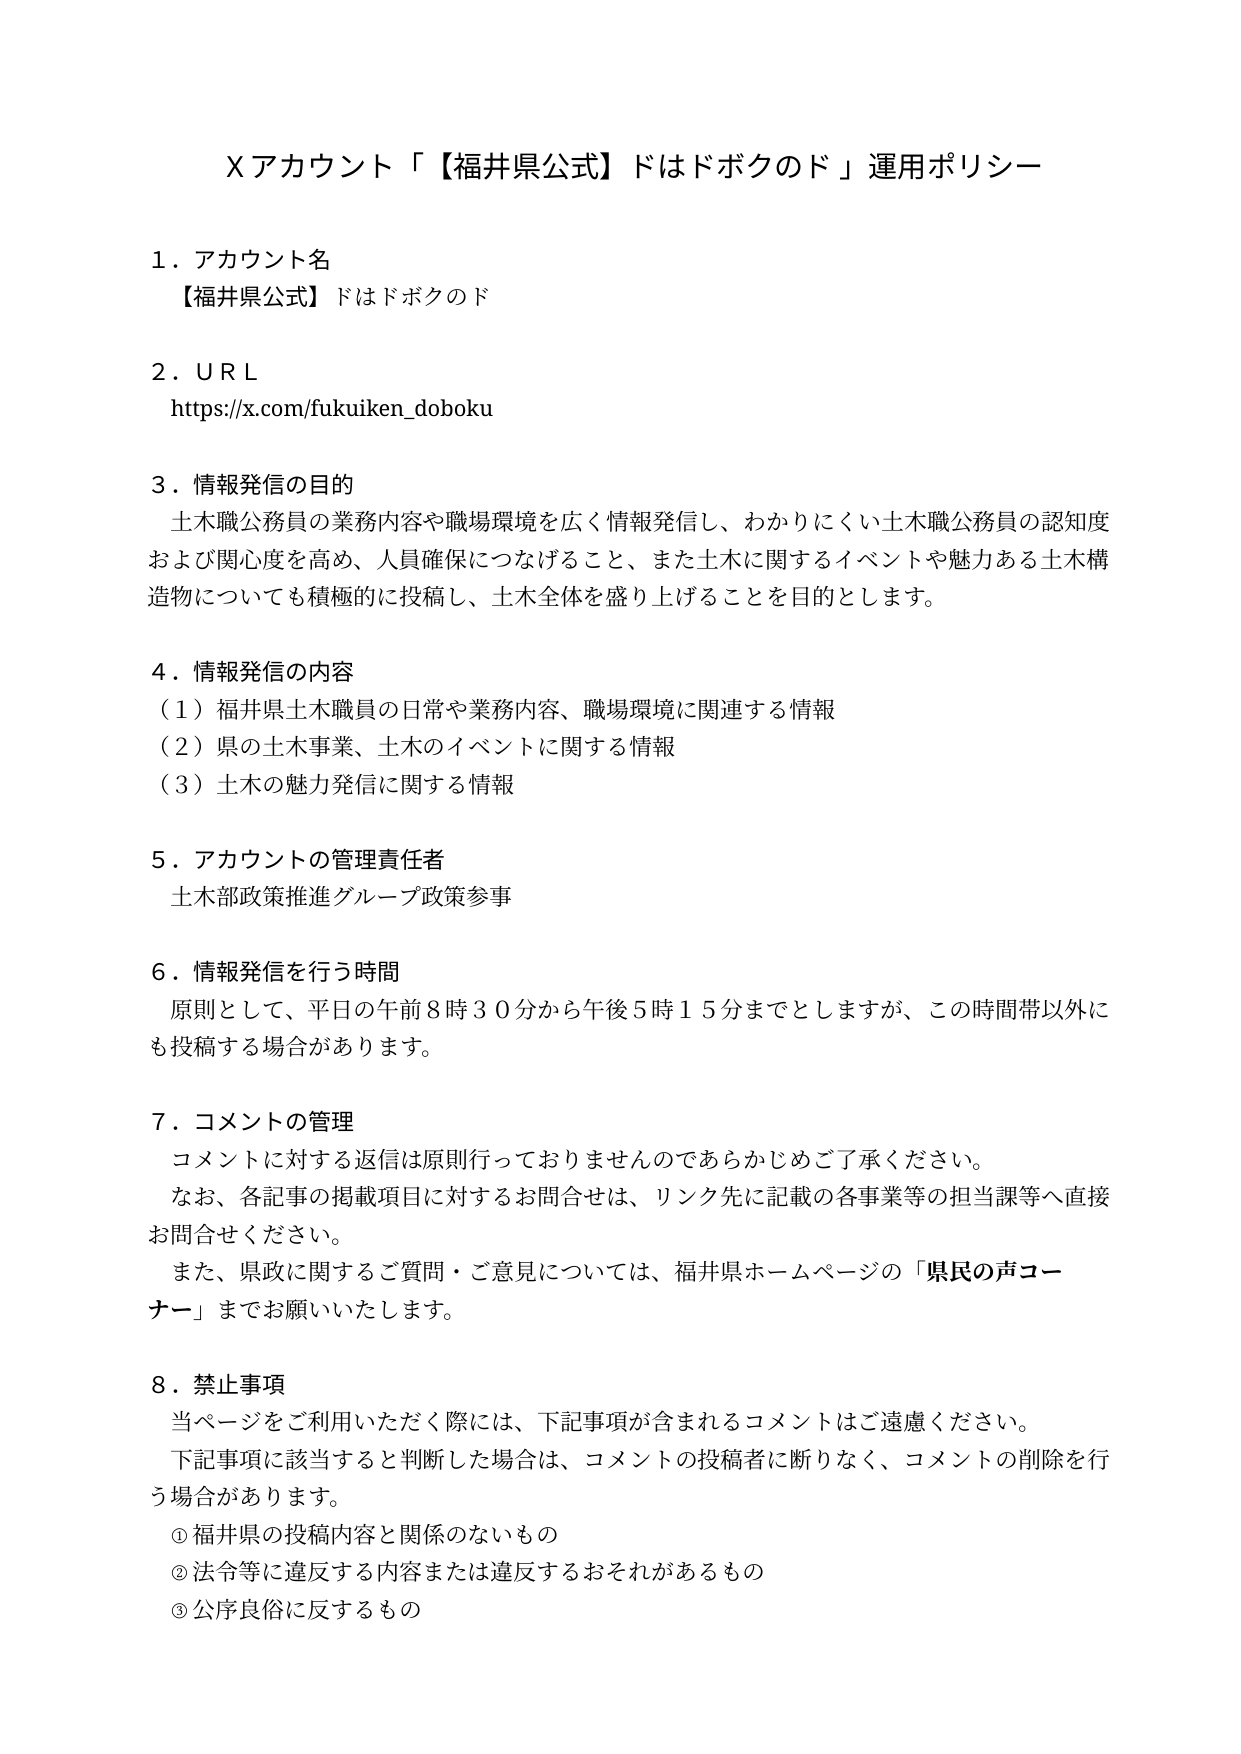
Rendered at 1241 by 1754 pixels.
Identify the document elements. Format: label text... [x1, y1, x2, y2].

text ②法令等に違反する内容または違反するおそれがあるもの [148, 1552, 1122, 1589]
text なお、各記事の掲載項目に対するお問合せは、リンク先に記載の各事業等の担当課等へ直接お問合せください。 [148, 1177, 1122, 1252]
text ６．情報発信を行う時間 [148, 952, 1122, 989]
text Xアカウント「【福井県公式】ドはドボクのド 」運用ポリシー [148, 127, 1122, 202]
text 当ページをご利用いただく際には、下記事項が含まれるコメントはご遠慮ください。 [148, 1402, 1122, 1439]
text 下記事項に該当すると判断した場合は、コメントの投稿者に断りなく、コメントの削除を行う場合があります。 [148, 1439, 1122, 1514]
text コメントに対する返信は原則行っておりませんのであらかじめご了承ください。 [148, 1139, 1122, 1177]
text ４．情報発信の内容 [148, 652, 1122, 689]
text ７．コメントの管理 [148, 1102, 1122, 1139]
text ５．アカウントの管理責任者 [148, 839, 1122, 877]
text ８．禁止事項 [148, 1364, 1122, 1402]
text １．アカウント名 [148, 239, 1122, 277]
text ①福井県の投稿内容と関係のないもの [148, 1514, 1122, 1552]
text （３）土木の魅力発信に関する情報 [148, 764, 1122, 802]
text 土木部政策推進グループ政策参事 [148, 877, 1122, 914]
text ３．情報発信の目的 [148, 464, 1122, 502]
text https://x.com/fukuiken_doboku [148, 389, 1122, 427]
text ③公序良俗に反するもの [148, 1589, 1122, 1627]
text 原則として、平日の午前８時３０分から午後５時１５分までとしますが、この時間帯以外にも投稿する場合があります。 [148, 989, 1122, 1064]
text 土木職公務員の業務内容や職場環境を広く情報発信し、わかりにくい土木職公務員の認知度および関心度を高め、人員確保につなげること、また土木に関するイベントや魅力ある土木構造物についても積極的に投稿し、土木全体を盛り上げることを目的とします。 [148, 502, 1122, 614]
text （２）県の土木事業、土木のイベントに関する情報 [148, 727, 1122, 764]
text ２．ＵＲＬ [148, 352, 1122, 389]
text 【福井県公式】ドはドボクのド [148, 277, 1122, 314]
text （１）福井県土木職員の日常や業務内容、職場環境に関連する情報 [148, 689, 1122, 727]
text また、県政に関するご質問・ご意見については、福井県ホームページの「県民の声コーナー」までお願いいたします。 [148, 1252, 1122, 1327]
